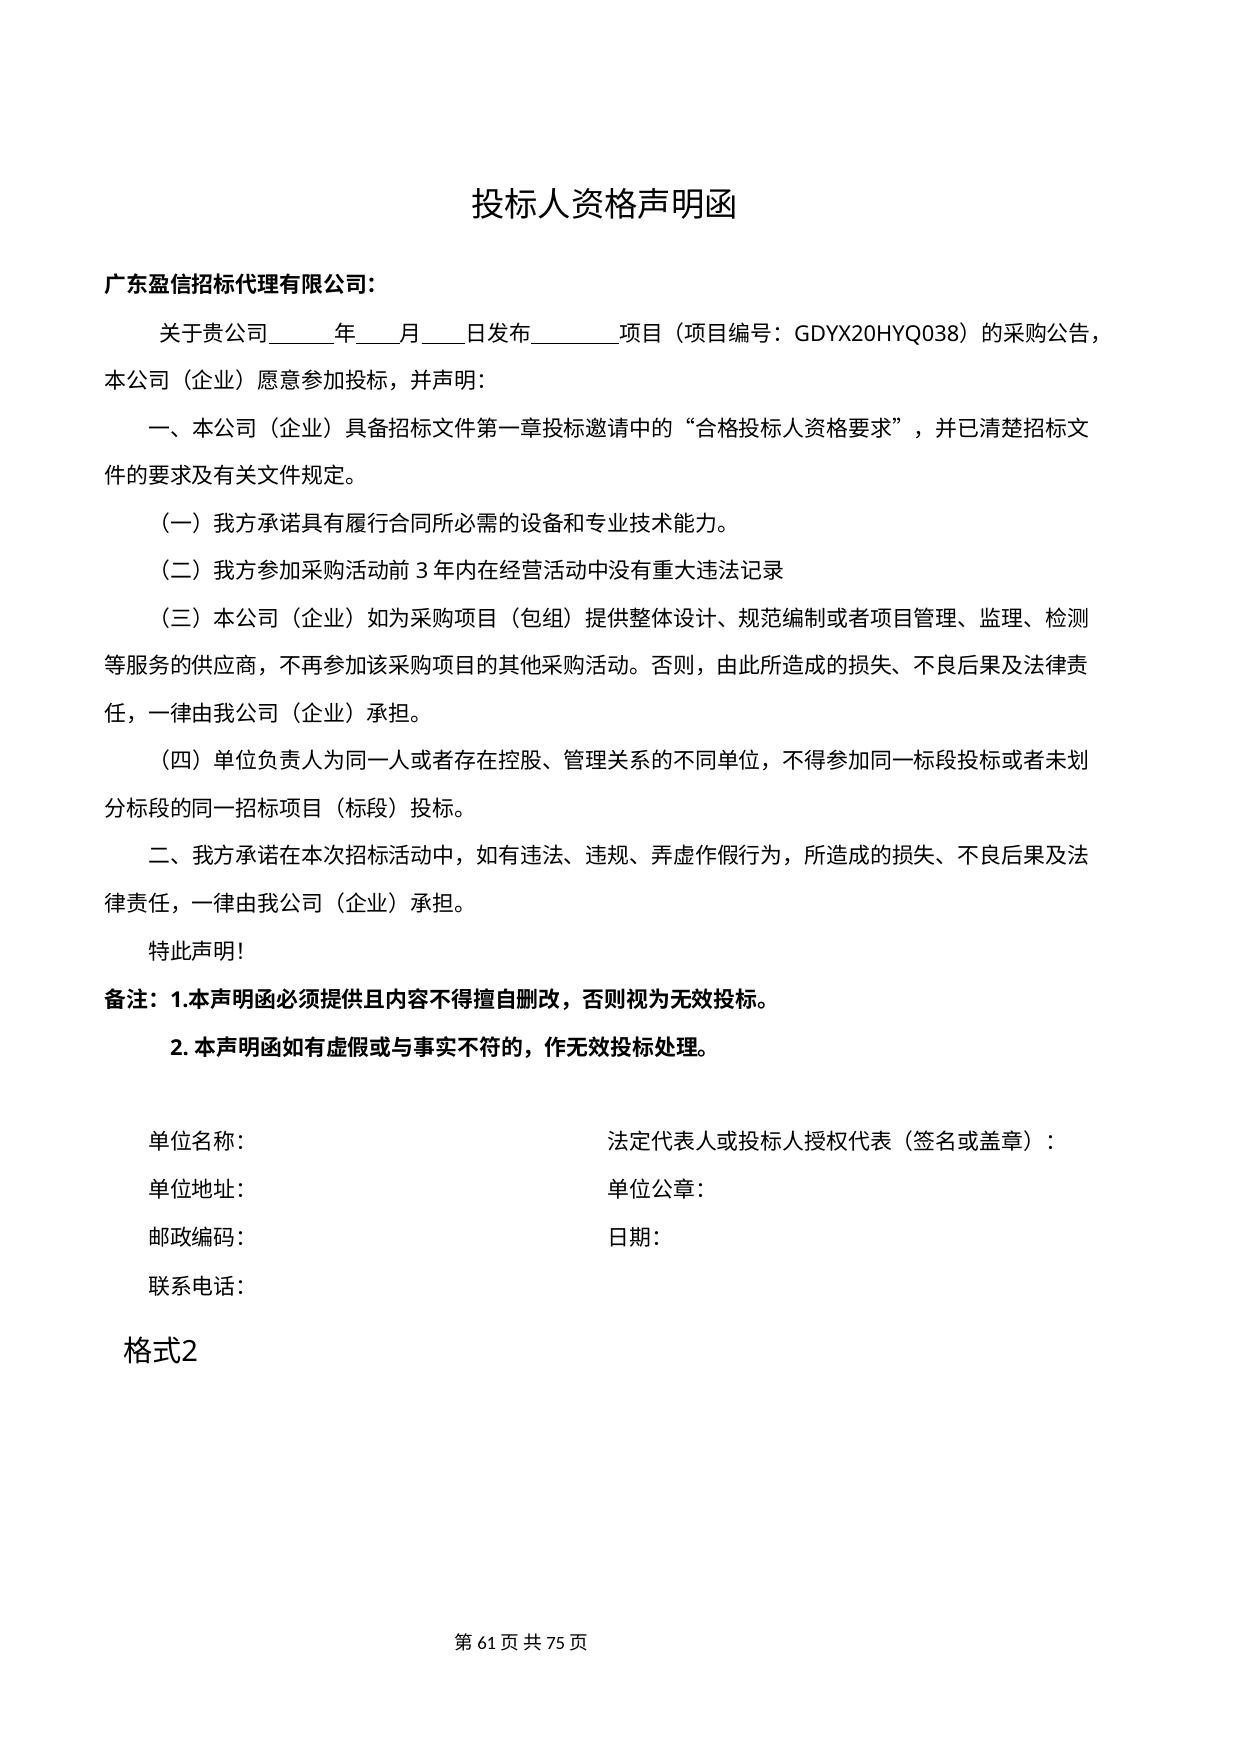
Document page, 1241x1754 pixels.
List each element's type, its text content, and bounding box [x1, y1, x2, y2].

text （一）我方承诺具有履行合同所必需的设备和专业技术能力。 [104, 506, 1104, 537]
text 关于贵公司 年 月 日发布 项目（项目编号：GDYX20HYQ038）的采购公告，本公司（企业）愿意参加投标，并声明： [104, 316, 1104, 395]
text （二）我方参加采购活动前 3 年内在经营活动中没有重大违法记录 [104, 553, 1104, 585]
text 单位地址： 单位公章： [104, 1172, 1104, 1204]
text 一、本公司（企业）具备招标文件第一章投标邀请中的“合格投标人资格要求”，并已清楚招标文件的要求及有关文件规定。 [104, 411, 1104, 490]
text 邮政编码： 日期： [104, 1220, 1104, 1252]
text 2. 本声明函如有虚假或与事实不符的，作无效投标处理。 [104, 1030, 1104, 1062]
text （四）单位负责人为同一人或者存在控股、管理关系的不同单位，不得参加同一标段投标或者未划分标段的同一招标项目（标段）投标。 [104, 743, 1104, 822]
subtitle 投标人资格声明函 [104, 178, 1104, 226]
text 单位名称： 法定代表人或投标人授权代表（签名或盖章）： [104, 1123, 1104, 1156]
text 二、我方承诺在本次招标活动中，如有违法、违规、弄虚作假行为，所造成的损失、不良后果及法律责任，一律由我公司（企业）承担。 [104, 838, 1104, 917]
text 特此声明！ [104, 933, 1104, 966]
text 广东盈信招标代理有限公司： [104, 267, 1104, 299]
text 联系电话： [104, 1268, 1104, 1301]
text （三）本公司（企业）如为采购项目（包组）提供整体设计、规范编制或者项目管理、监理、检测等服务的供应商，不再参加该采购项目的其他采购活动。否则，由此所造成的损失、不良后果及法律责任，一律由我公司（企业）承担。 [104, 601, 1104, 727]
text 备注：1.本声明函必须提供且内容不得擅自删改，否则视为无效投标。 [104, 982, 1104, 1014]
